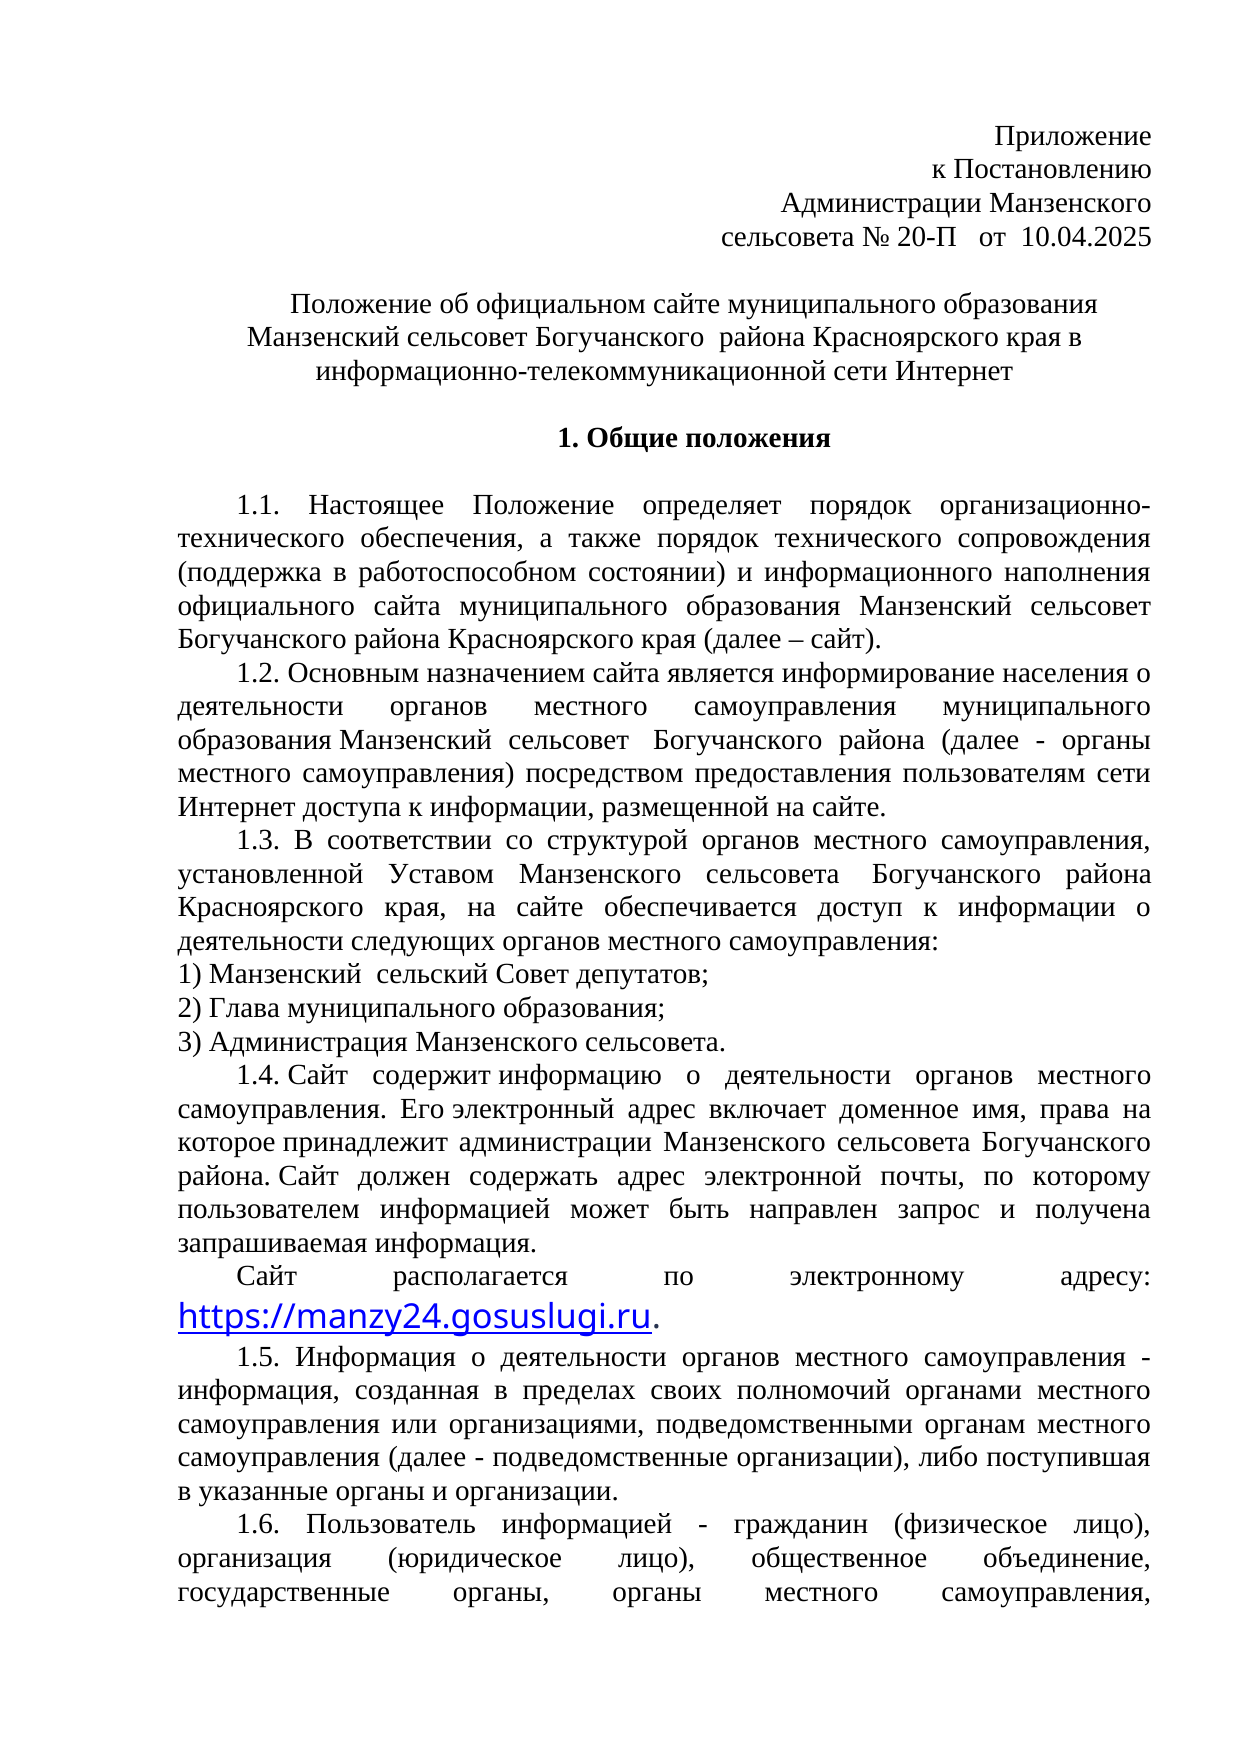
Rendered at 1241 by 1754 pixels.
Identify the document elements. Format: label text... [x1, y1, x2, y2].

text 1.5. Информация о деятельности органов местного самоуправления - информация, созданная в пределах своих полномочий органами местного самоуправления или организациями, подведомственными органам местного самоуправления (далее - подведомственные организации), либо поступившая в указанные органы и организации. [177, 1339, 1152, 1507]
text сельсовета № 20-П от 10.04.2025 [177, 219, 1152, 252]
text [177, 1507, 1152, 1607]
text 3) Администрация Манзенского сельсовета. [177, 1024, 1152, 1057]
text Приложение [177, 118, 1152, 152]
text к Постановлению [177, 152, 1152, 185]
text Положение об официальном сайте муниципального образования Манзенский сельсовет Богучанского района Красноярского края в информационно-телекоммуникационной сети Интернет [177, 286, 1152, 386]
text 1.2. Основным назначением сайта является информирование населения о деятельности органов местного самоуправления муниципального образования Манзенский сельсовет Богучанского района (далее - органы местного самоуправления) посредством предоставления пользователям сети Интернет доступа к информации, размещенной на сайте. [177, 655, 1152, 822]
text 1.4. Сайт содержит информацию о деятельности органов местного самоуправления. Его электронный адрес включает доменное имя, права на которое принадлежит администрации Манзенского сельсовета Богучанского района. Сайт должен содержать адрес электронной почты, по которому пользователем информацией может быть направлен запрос и получена запрашиваемая информация. [177, 1057, 1152, 1258]
text 1) Манзенский сельский Совет депутатов; [177, 957, 1152, 990]
text Сайт располагается по электронному адресу: https://manzy24.gosuslugi.ru. [177, 1258, 1152, 1339]
text 1.3. В соответствии со структурой органов местного самоуправления, установленной Уставом Манзенского сельсовета Богучанского района Красноярского края, на сайте обеспечивается доступ к информации о деятельности следующих органов местного самоуправления: [177, 822, 1152, 957]
text 1.1. Настоящее Положение определяет порядок организационно-технического обеспечения, а также порядок технического сопровождения (поддержка в работоспособном состоянии) и информационного наполнения официального сайта муниципального образования Манзенский сельсовет Богучанского района Красноярского края (далее – сайт). [177, 487, 1152, 655]
text Администрации Манзенского [177, 185, 1152, 219]
text 1. Общие положения [177, 420, 1152, 453]
text 2) Глава муниципального образования; [177, 990, 1152, 1024]
